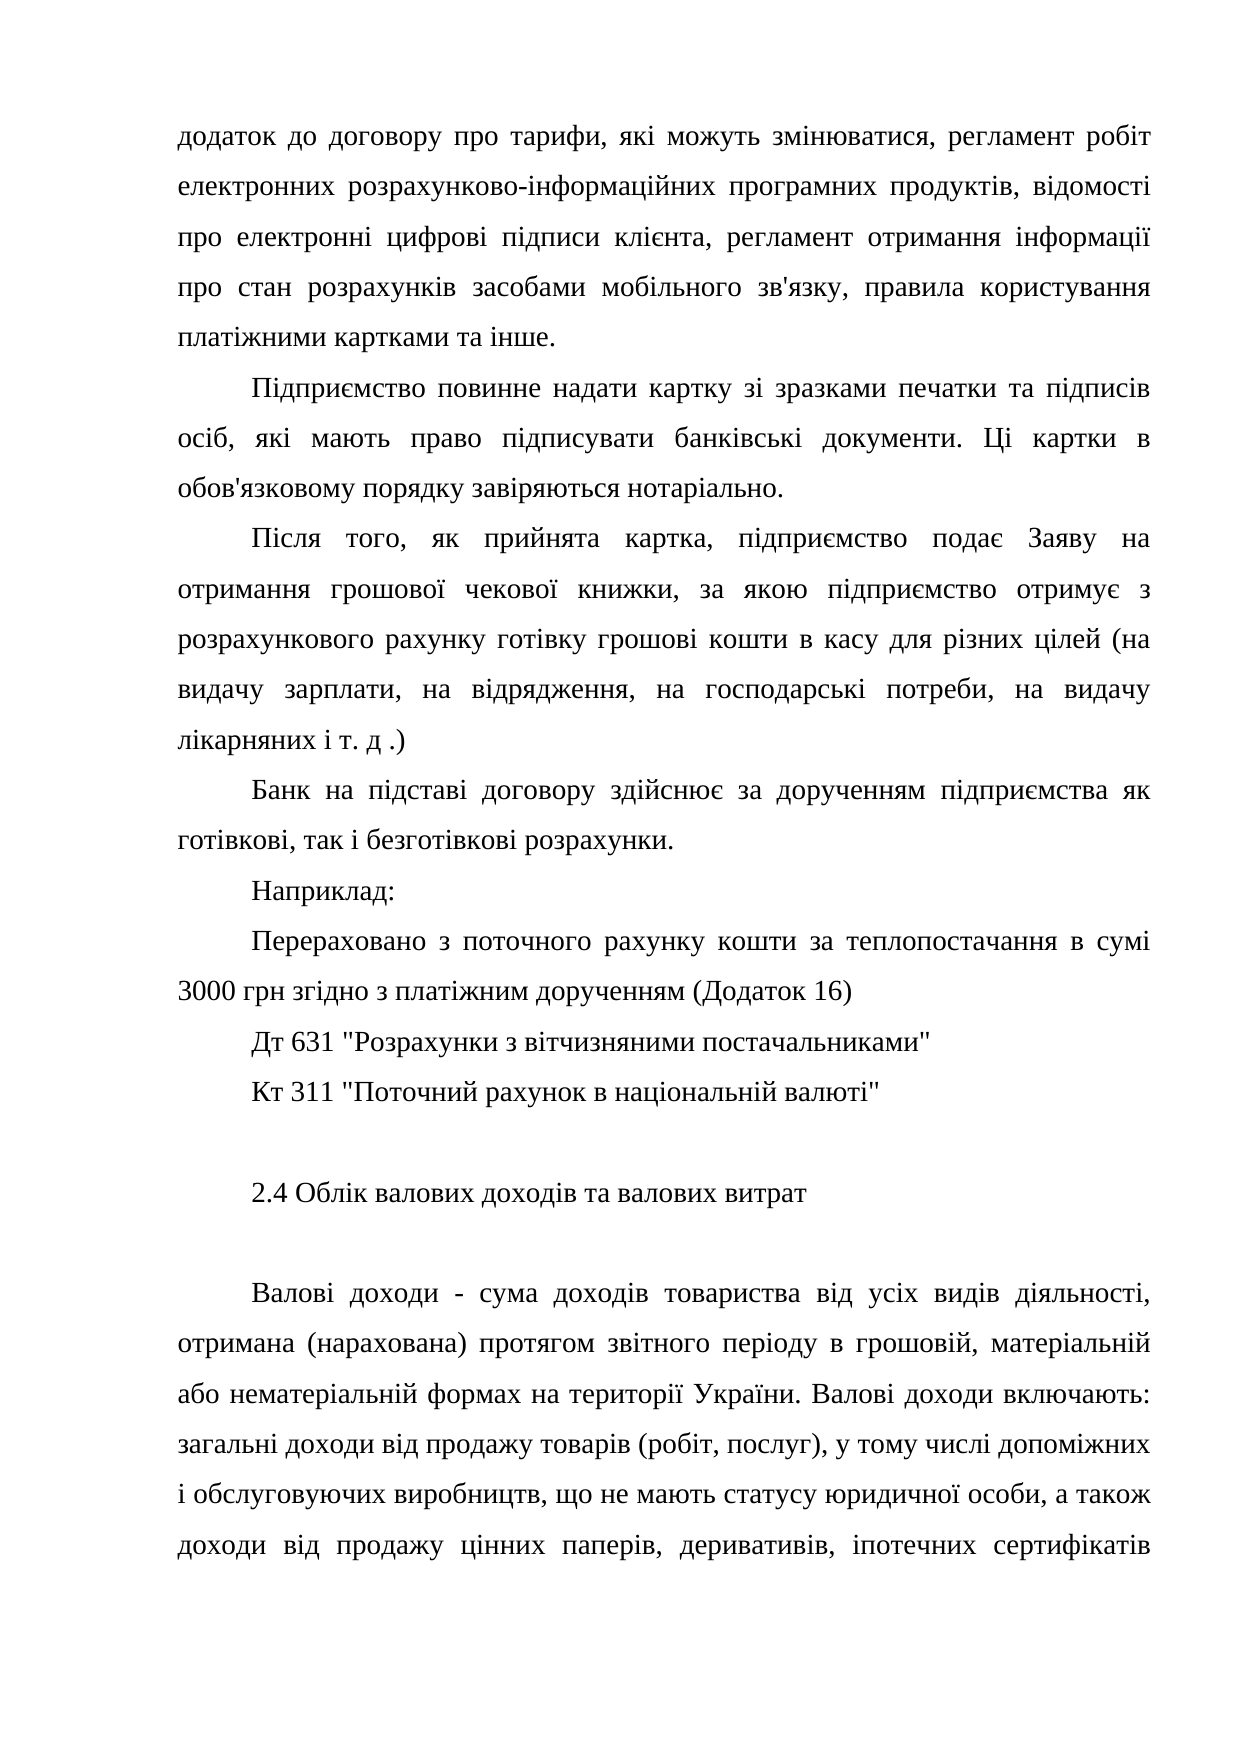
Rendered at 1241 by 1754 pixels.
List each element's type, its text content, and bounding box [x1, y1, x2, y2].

text Перераховано з поточного рахунку кошти за теплопостачання в сумі 3000 грн згідно з платіжним дорученням (Додаток 16) [177, 923, 1152, 1007]
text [177, 118, 1152, 353]
text Банк на підставі договору здійснює за дорученням підприємства як готівкові, так і безготівкові розрахунки. [177, 772, 1152, 856]
text 2.4 Облік валових доходів та валових витрат [177, 1175, 1152, 1208]
text Підприємство повинне надати картку зі зразками печатки та підписів осіб, які мають право підписувати банківські документи. Ці картки в обов'язковому порядку завіряються нотаріально. [177, 370, 1152, 504]
text Дт 631 "Розрахунки з вітчизняними постачальниками" [177, 1024, 1152, 1057]
text Після того, як прийнята картка, підприємство подає Заяву на отримання грошової чекової книжки, за якою підприємство отримує з розрахункового рахунку готівку грошові кошти в касу для різних цілей (на видачу зарплати, на відрядження, на господарські потреби, на видачу лікарняних і т. д .) [177, 521, 1152, 755]
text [177, 1275, 1152, 1560]
text Наприклад: [177, 873, 1152, 906]
text Кт 311 "Поточний рахунок в національній валюті" [177, 1074, 1152, 1108]
